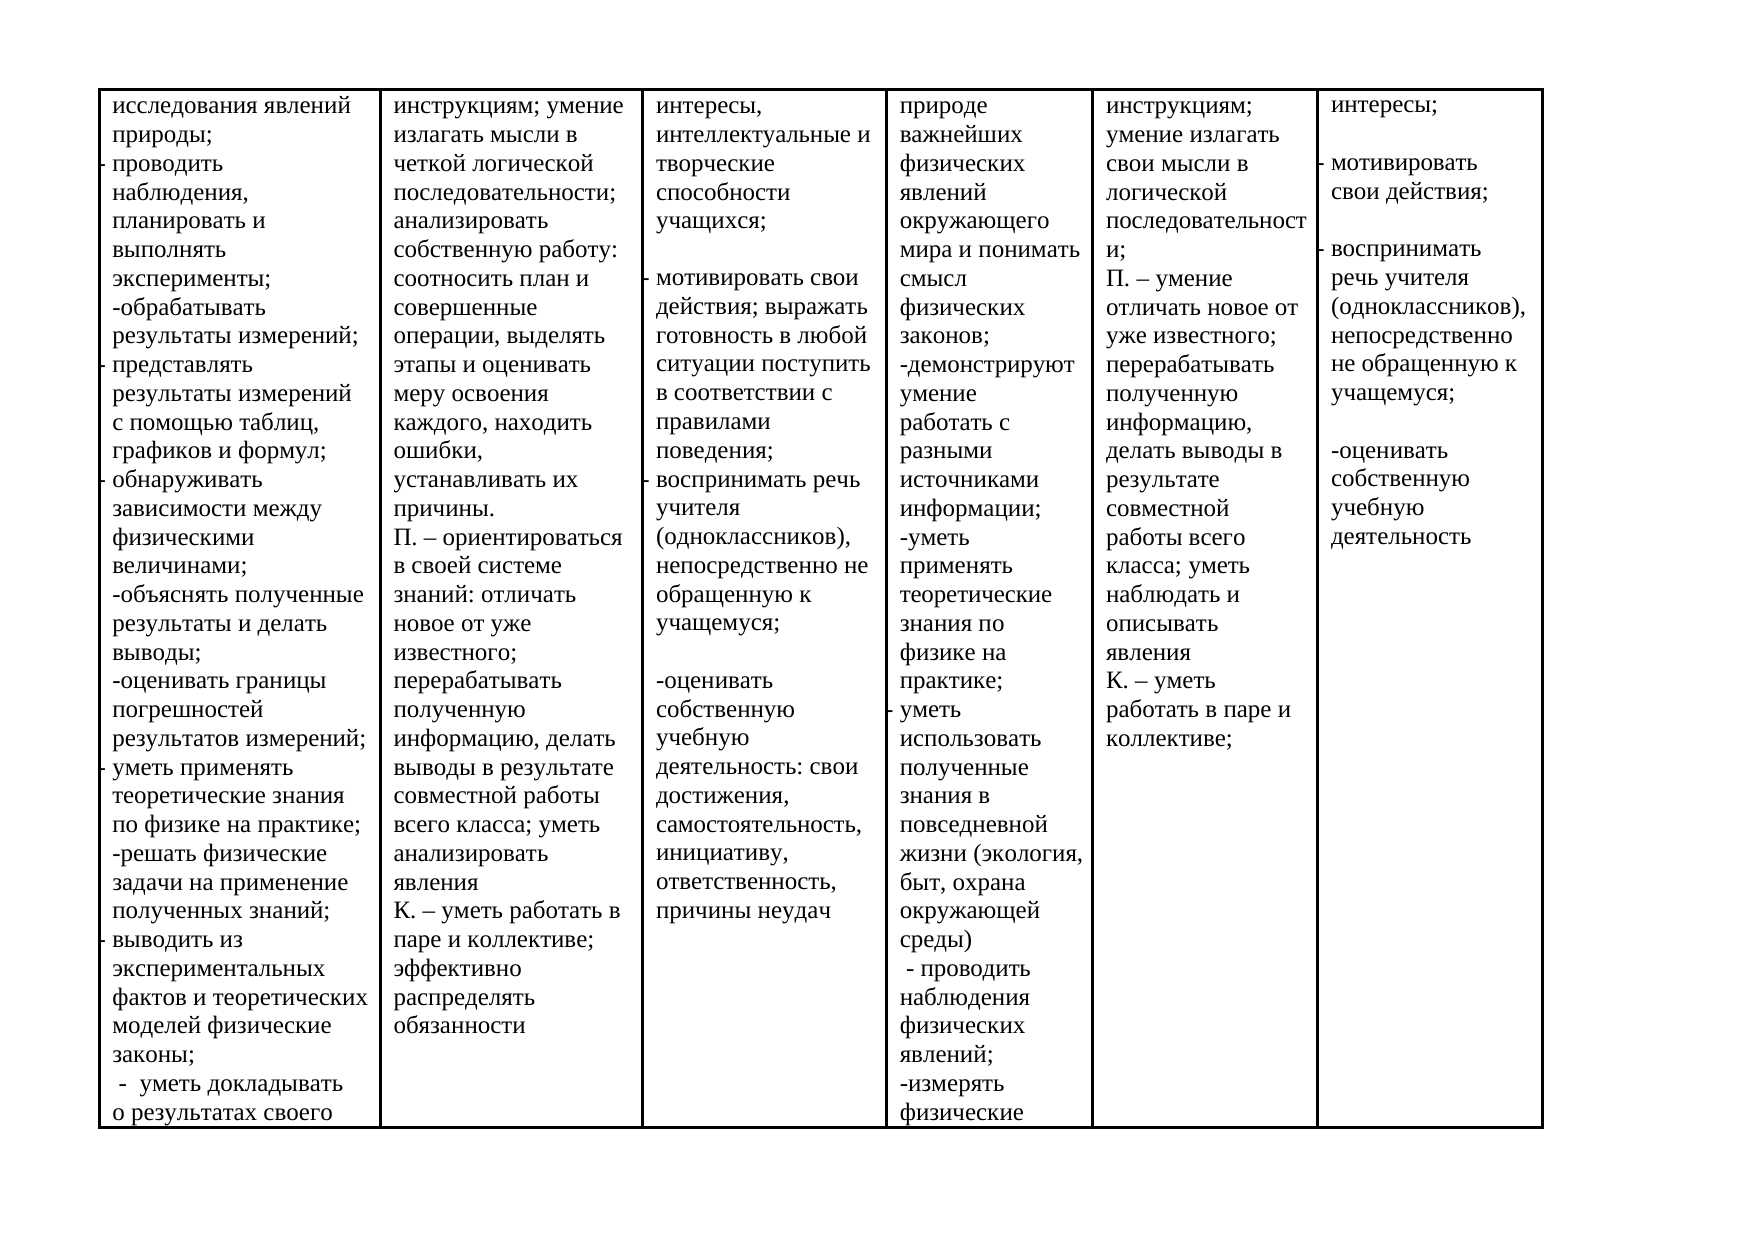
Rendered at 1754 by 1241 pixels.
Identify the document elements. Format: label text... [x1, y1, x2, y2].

table_header природе важнейших физических явлений окружающего мира и понимать смысл физических законов; -демонстрируют умение работать с разными источниками информации; -уметь применять теоретические знания по физике на практике; уметь использовать полученные знания в повседневной жизни (экология, быт, охрана окружающей среды) проводить наблюдения физических явлений; -измерять физические [888, 91, 1091, 1126]
table_header инструкциям; умение излагать мысли в четкой логической последовательности; анализировать собственную работу: соотносить план и совершенные операции, выделять этапы и оценивать меру освоения каждого, находить ошибки, устанавливать их причины. П. – ориентироваться в своей системе знаний: отличать новое от уже известного; перерабатывать полученную информацию, делать выводы в результате совместной работы всего класса; уметь анализировать явления К. – уметь работать в паре и коллективе; эффективно распределять обязанности [382, 91, 641, 1126]
table_header инструкциям; умение излагать свои мысли в логической последовательност и; П. – умение отличать новое от уже известного; перерабатывать полученную информацию, делать выводы в результате совместной работы всего класса; уметь наблюдать и описывать явления К. – уметь работать в паре и коллективе; [1094, 91, 1316, 1126]
table_header интересы, интеллектуальные и творческие способности учащихся; мотивировать свои действия; выражать готовность в любой ситуации поступить в соответствии с правилами поведения; воспринимать речь учителя (одноклассников), непосредственно не обращенную к учащемуся; -оценивать собственную учебную деятельность: свои достижения, самостоятельность, инициативу, ответственность, причины неудач [644, 91, 885, 1126]
table_header исследования явлений природы; проводить наблюдения, планировать и выполнять эксперименты; -обрабатывать результаты измерений; представлять результаты измерений с помощью таблиц, графиков и формул; обнаруживать зависимости между физическими величинами; -объяснять полученные результаты и делать выводы; -оценивать границы погрешностей результатов измерений; уметь применять теоретические знания по физике на практике; -решать физические задачи на применение полученных знаний; выводить из экспериментальных фактов и теоретических моделей физические законы; уметь докладывать о результатах своего [101, 91, 379, 1126]
table_header интересы; мотивировать свои действия; воспринимать речь учителя (одноклассников), непосредственно не обращенную к учащемуся; -оценивать собственную учебную деятельность [1319, 91, 1541, 1126]
